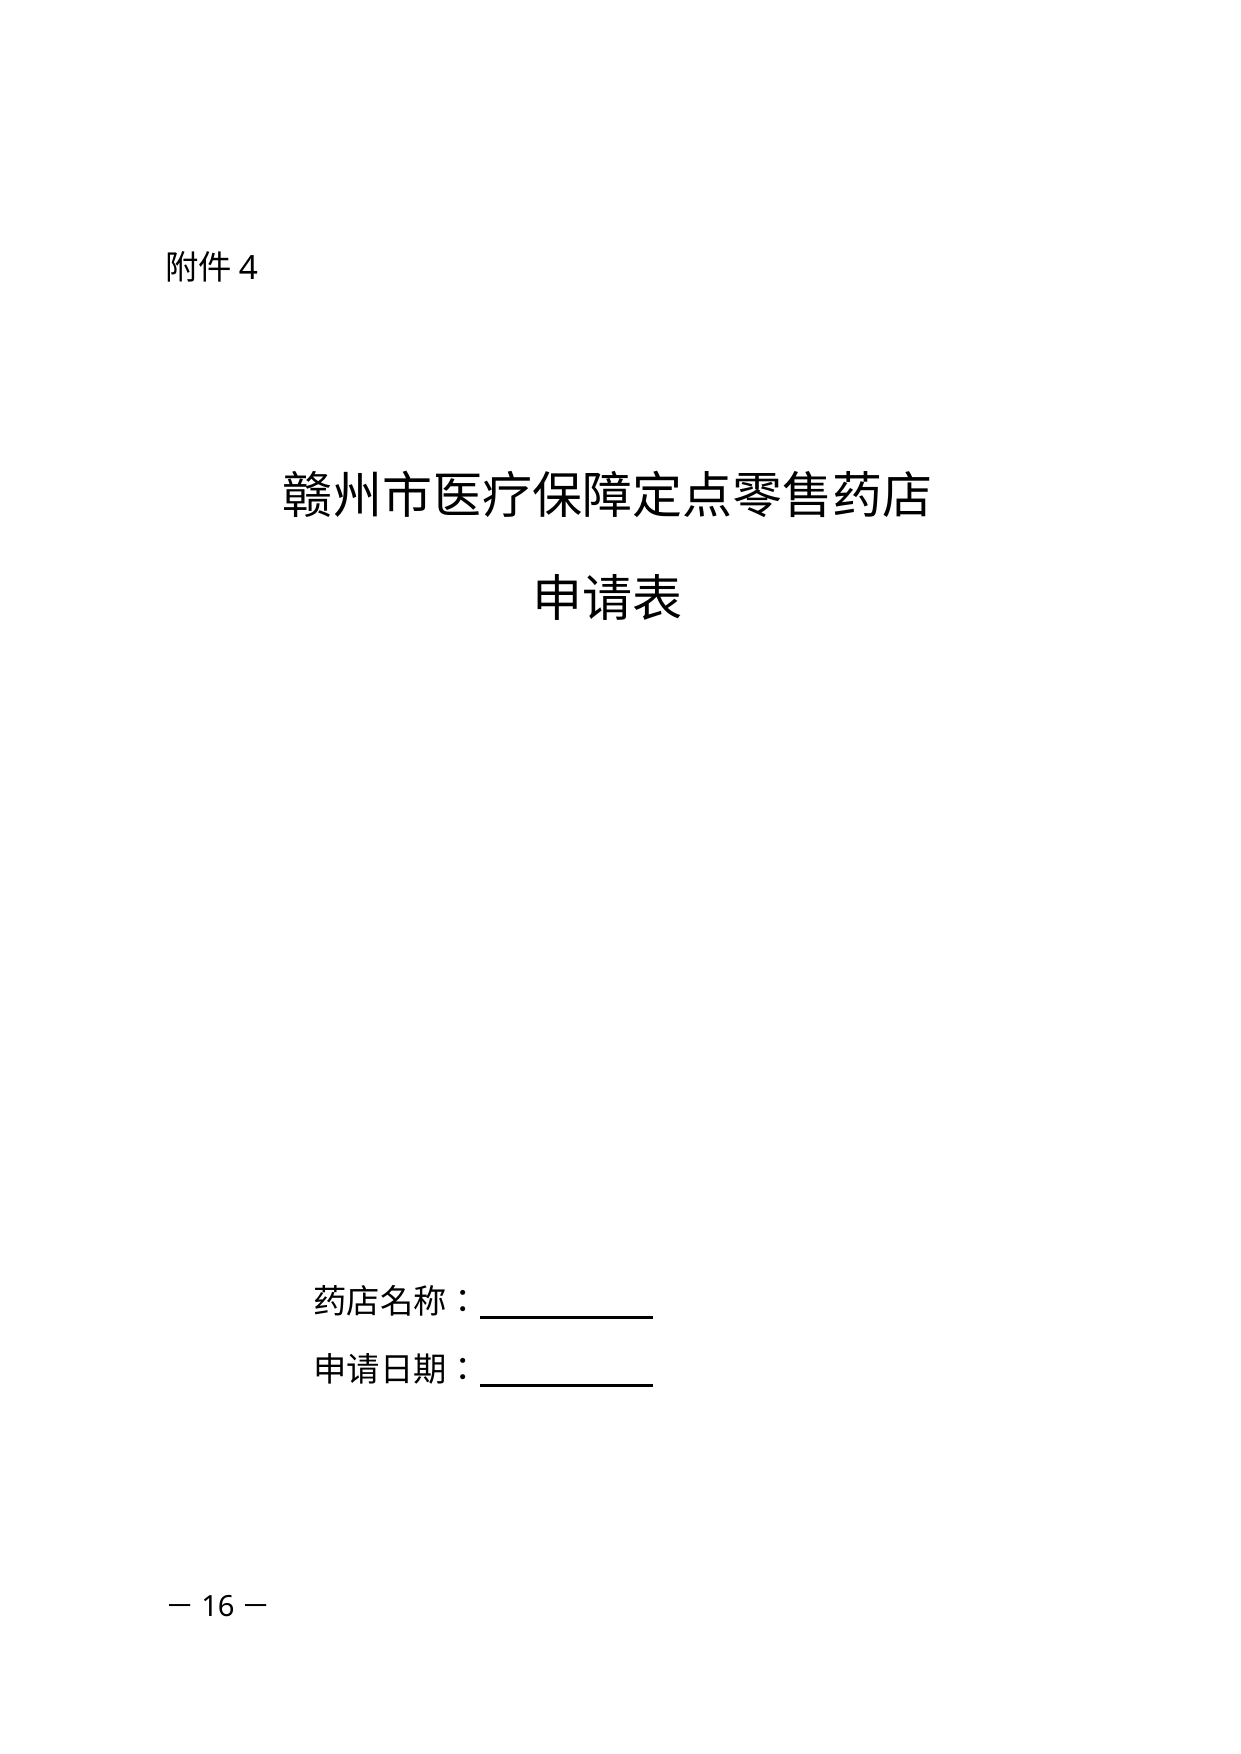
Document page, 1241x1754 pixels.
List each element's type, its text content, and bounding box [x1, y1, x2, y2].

text 申请表 [165, 563, 1050, 631]
text 药店名称： [165, 1278, 1050, 1323]
text 附件4 [165, 233, 1087, 298]
text 赣州市医疗保障定点零售药店 [165, 460, 1050, 528]
text 申请日期： [165, 1346, 1050, 1391]
